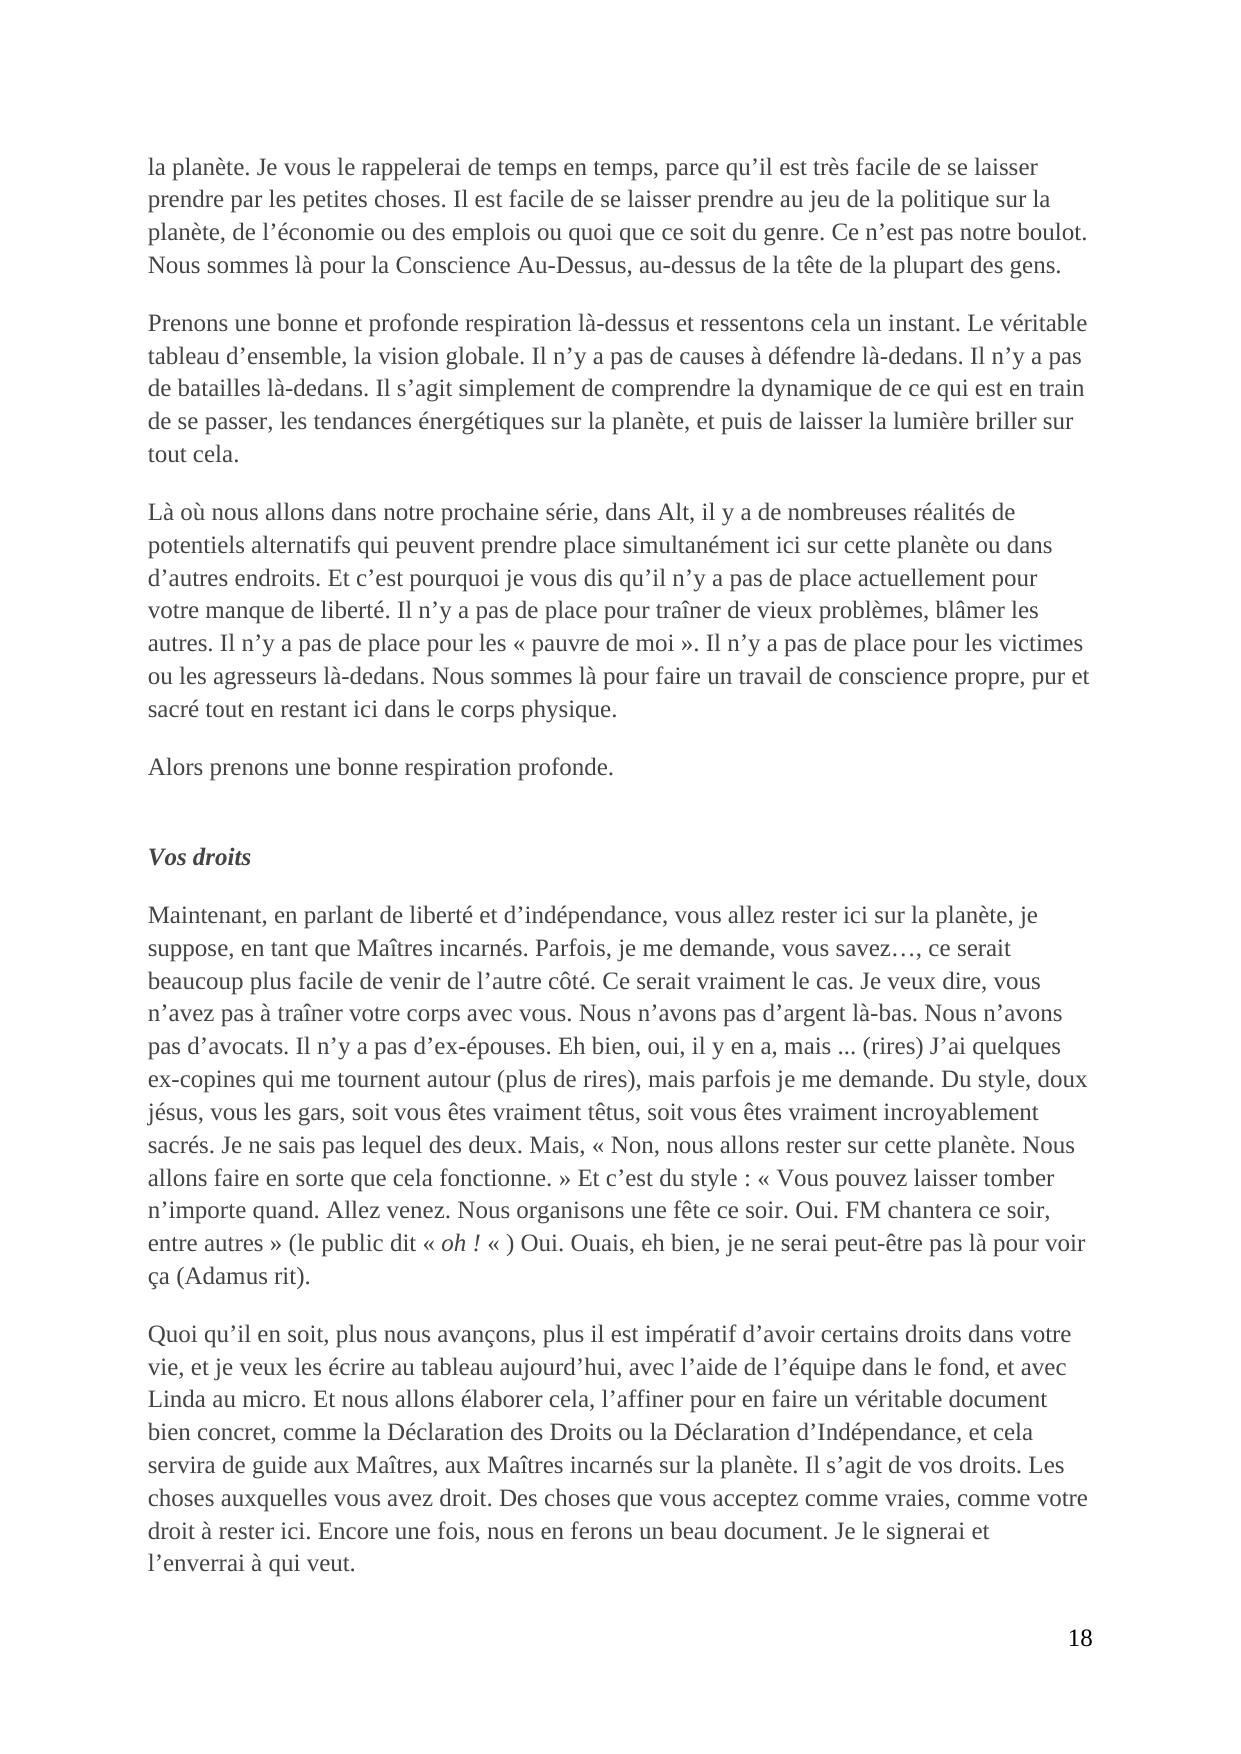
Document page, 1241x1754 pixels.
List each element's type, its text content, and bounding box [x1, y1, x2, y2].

text Maintenant, en parlant de liberté et d’indépendance, vous allez rester ici sur la planète, je suppose, en tant que Maîtres incarnés. Parfois, je me demande, vous savez…, ce serait beaucoup plus facile de venir de l’autre côté. Ce serait vraiment le cas. Je veux dire, vous n’avez pas à traîner votre corps avec vous. Nous n’avons pas d’argent là-bas. Nous n’avons pas d’avocats. Il n’y a pas d’ex-épouses. Eh bien, oui, il y en a, mais ... (rires) J’ai quelques ex-copines qui me tournent autour (plus de rires), mais parfois je me demande. Du style, doux jésus, vous les gars, soit vous êtes vraiment têtus, soit vous êtes vraiment incroyablement sacrés. Je ne sais pas lequel des deux. Mais, « Non, nous allons rester sur cette planète. Nous allons faire en sorte que cela fonctionne. » Et c’est du style : « Vous pouvez laisser tomber n’importe quand. Allez venez. Nous organisons une fête ce soir. Oui. FM chantera ce soir, entre autres » (le public dit « oh ! « ) Oui. Ouais, eh bien, je ne serai peut-être pas là pour voir ça (Adamus rit). [148, 896, 1093, 1290]
text Là où nous allons dans notre prochaine série, dans Alt, il y a de nombreuses réalités de potentiels alternatifs qui peuvent prendre place simultanément ici sur cette planète ou dans d’autres endroits. Et c’est pourquoi je vous dis qu’il n’y a pas de place actuellement pour votre manque de liberté. Il n’y a pas de place pour traîner de vieux problèmes, blâmer les autres. Il n’y a pas de place pour les « pauvre de moi ». Il n’y a pas de place pour les victimes ou les agresseurs là-dedans. Nous sommes là pour faire un travail de conscience propre, pur et sacré tout en restant ici dans le corps physique. [148, 493, 1093, 723]
text Vos droits [148, 838, 1093, 871]
text Alors prenons une bonne respiration profonde. [148, 748, 1093, 780]
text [148, 148, 1093, 279]
text Quoi qu’il en soit, plus nous avançons, plus il est impératif d’avoir certains droits dans votre vie, et je veux les écrire au tableau aujourd’hui, avec l’aide de l’équipe dans le fond, et avec Linda au micro. Et nous allons élaborer cela, l’affiner pour en faire un véritable document bien concret, comme la Déclaration des Droits ou la Déclaration d’Indépendance, et cela servira de guide aux Maîtres, aux Maîtres incarnés sur la planète. Il s’agit de vos droits. Les choses auxquelles vous avez droit. Des choses que vous acceptez comme vraies, comme votre droit à rester ici. Encore une fois, nous en ferons un beau document. Je le signerai et l’enverrai à qui veut. [148, 1315, 1093, 1577]
text Prenons une bonne et profonde respiration là-dessus et ressentons cela un instant. Le véritable tableau d’ensemble, la vision globale. Il n’y a pas de causes à défendre là-dedans. Il n’y a pas de batailles là-dedans. Il s’agit simplement de comprendre la dynamique de ce qui est en train de se passer, les tendances énergétiques sur la planète, et puis de laisser la lumière briller sur tout cela. [148, 304, 1093, 468]
